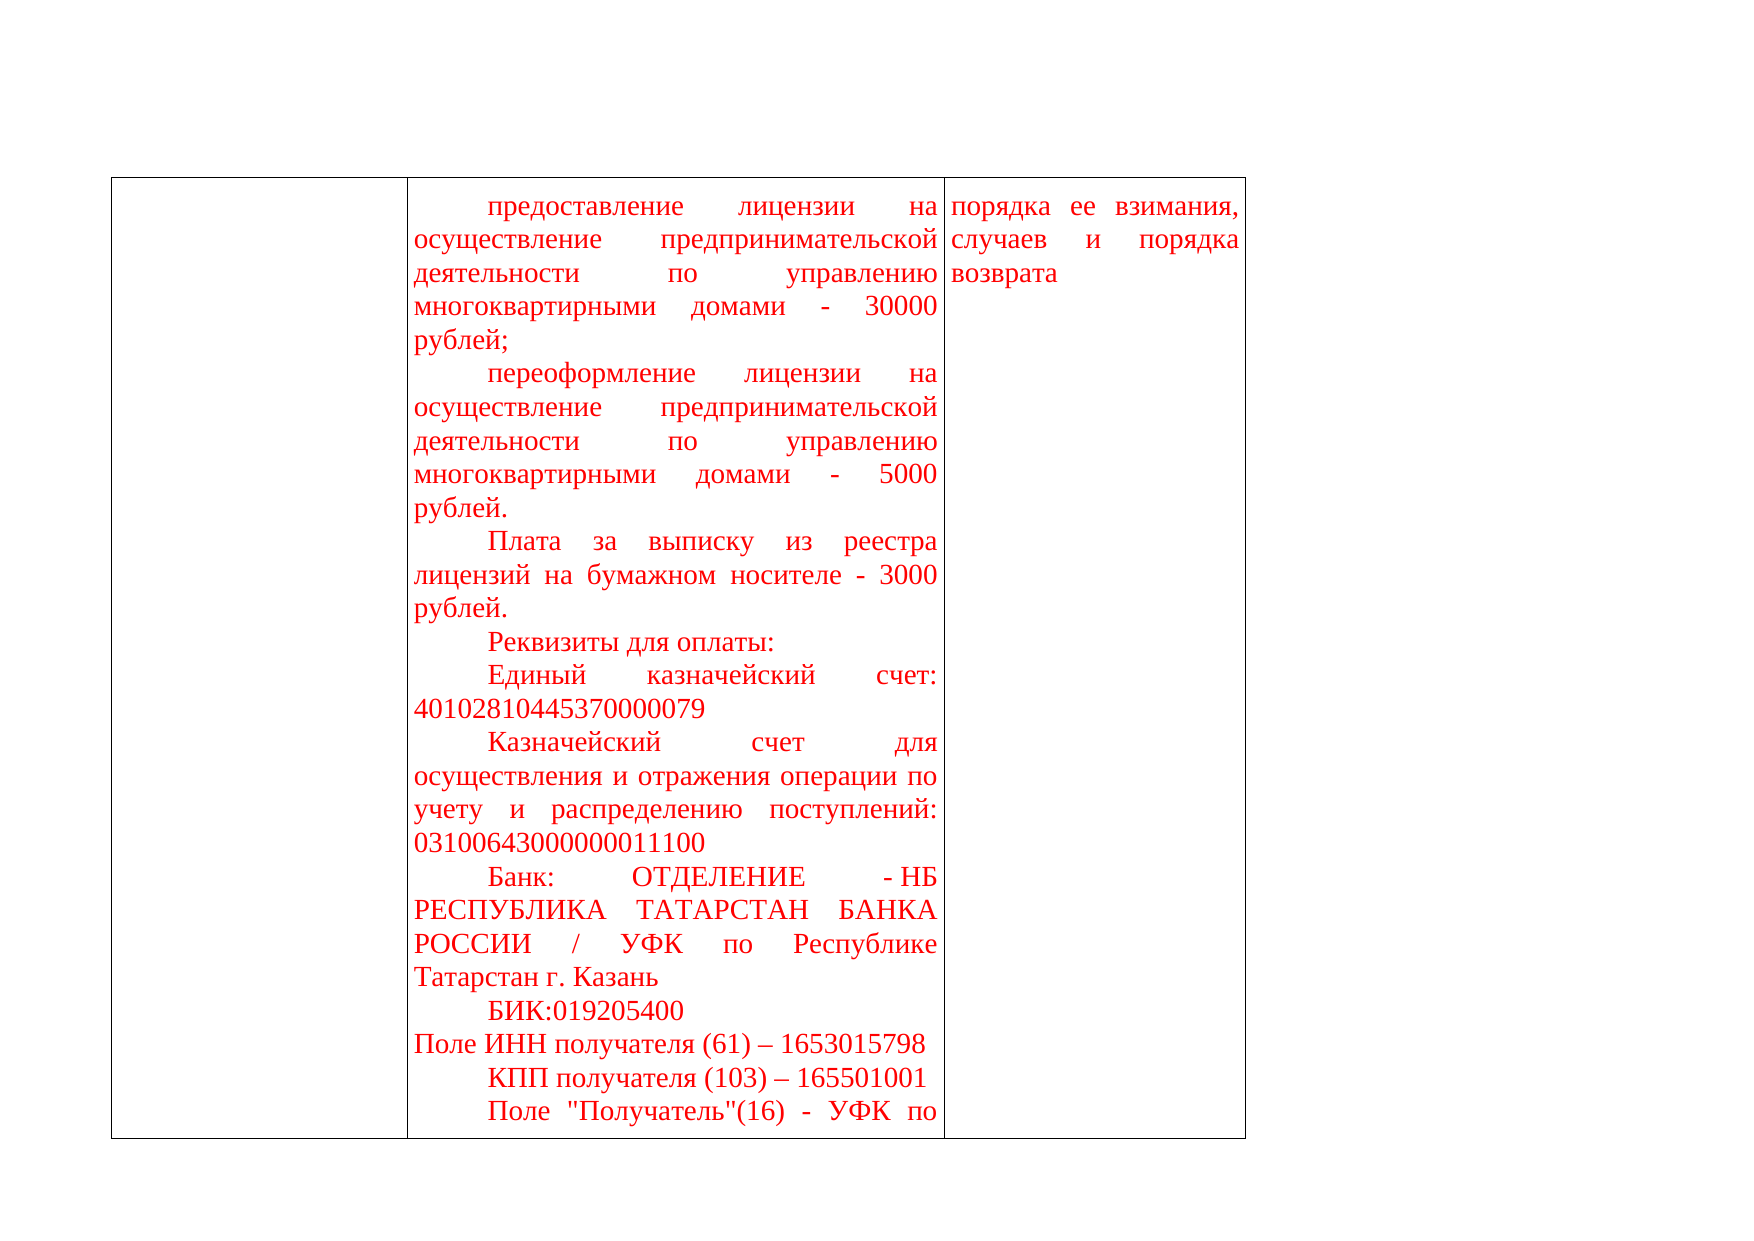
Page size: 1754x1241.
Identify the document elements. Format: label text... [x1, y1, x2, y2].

table_cell [112, 178, 407, 1138]
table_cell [945, 178, 1245, 1138]
